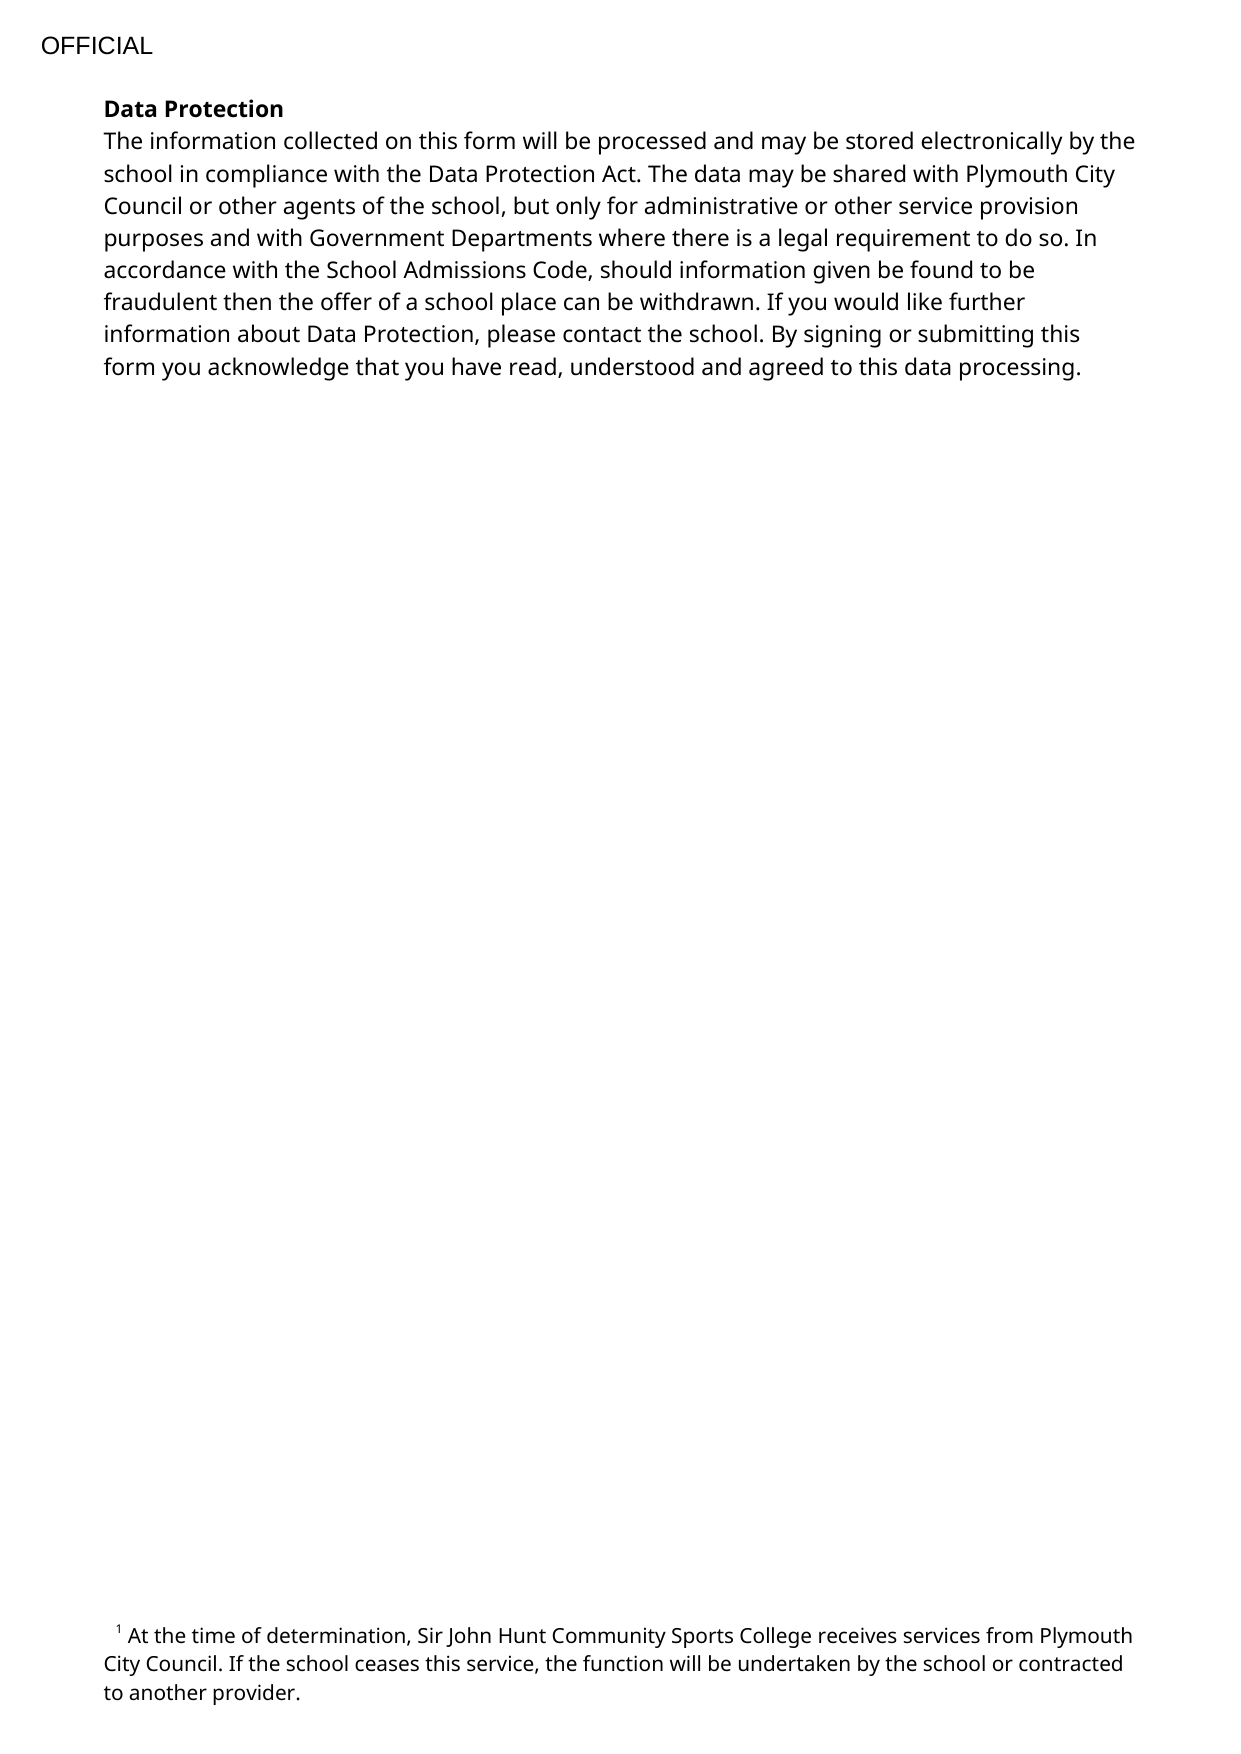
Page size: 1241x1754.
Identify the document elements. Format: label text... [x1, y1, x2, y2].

text Data Protection [103, 93, 1137, 124]
text The information collected on this form will be processed and may be stored electronically by the school in compliance with the Data Protection Act. The data may be shared with Plymouth City Council or other agents of the school, but only for administrative or other service provision purposes and with Government Departments where there is a legal requirement to do so. In accordance with the School Admissions Code, should information given be found to be fraudulent then the offer of a school place can be withdrawn. If you would like further information about Data Protection, please contact the school. By signing or submitting this form you acknowledge that you have read, understood and agreed to this data processing. [103, 125, 1137, 382]
